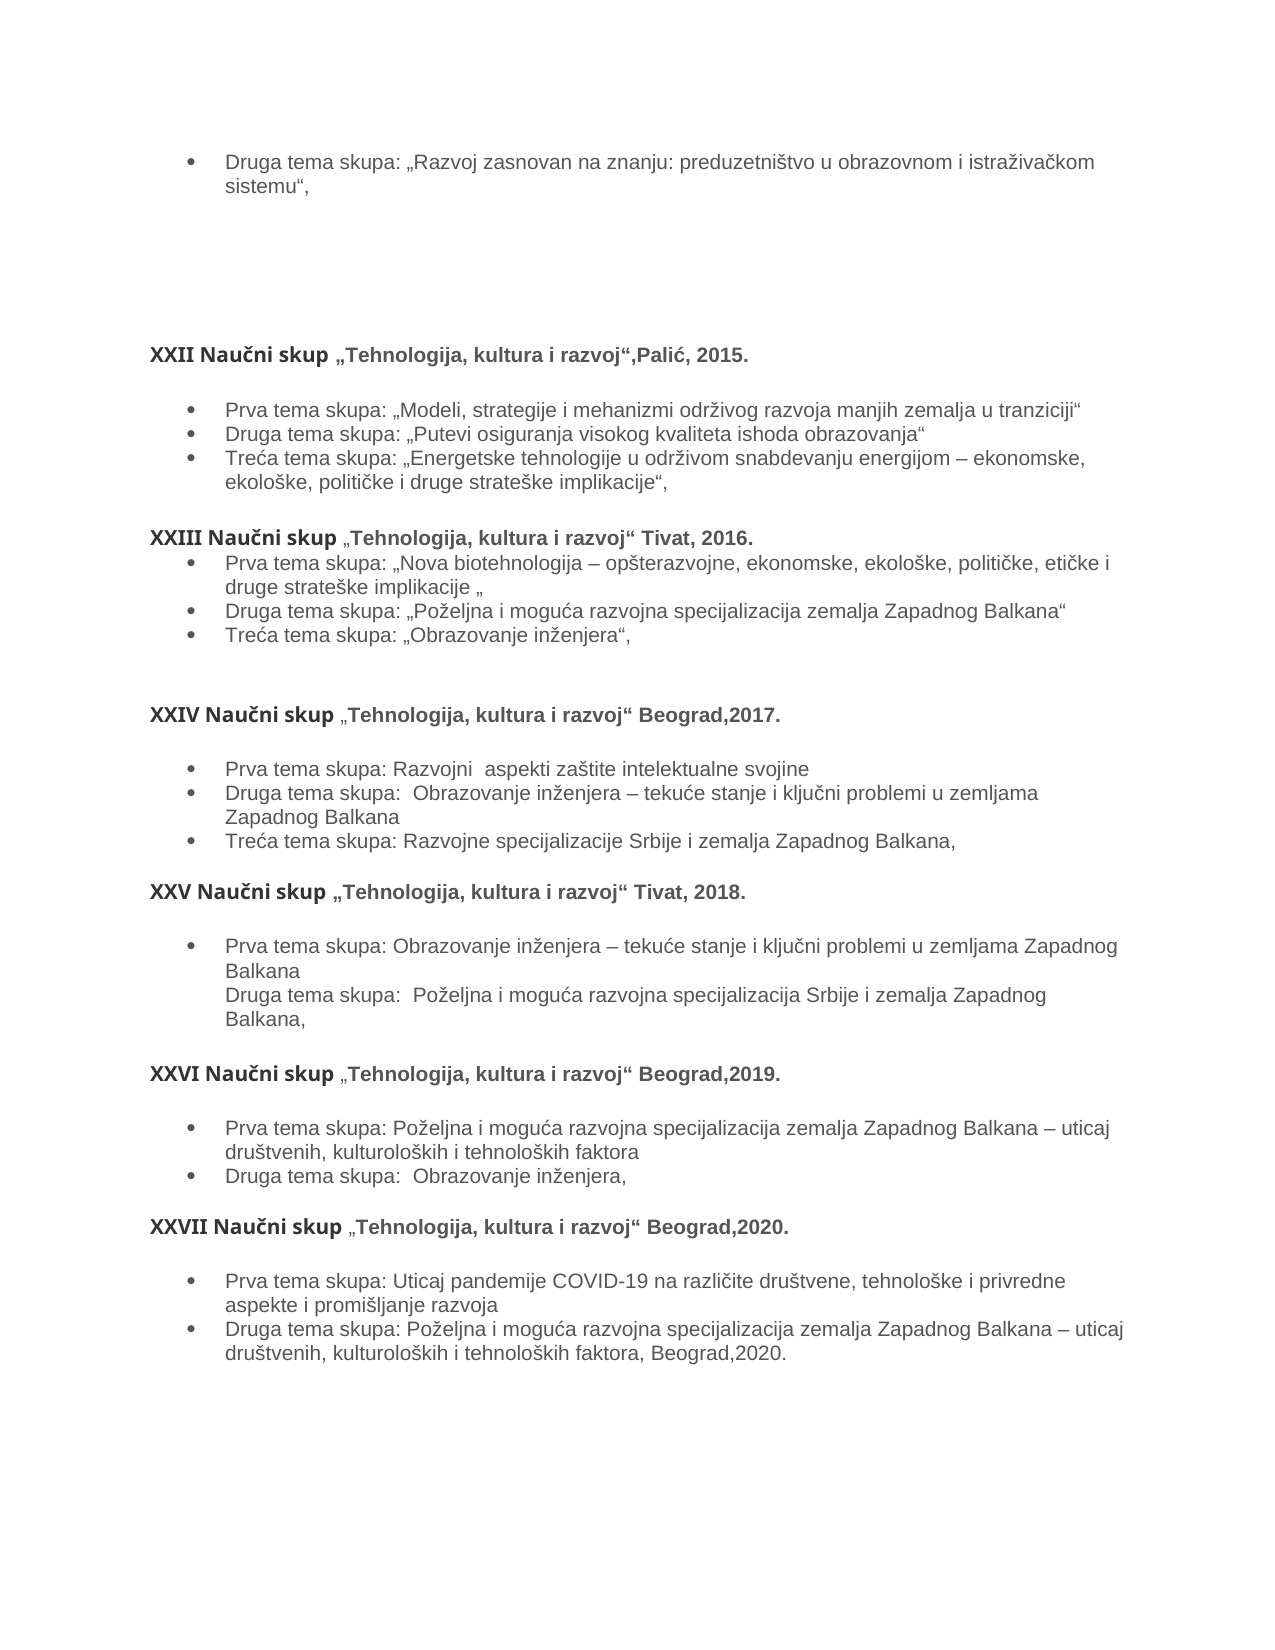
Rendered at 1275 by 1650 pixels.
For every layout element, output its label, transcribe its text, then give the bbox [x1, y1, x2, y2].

text XXIII Naučni skup „Tehnologija, kultura i razvoj“ Tivat, 2016. [150, 523, 1125, 551]
list Prva tema skupa: „Modeli, strategije i mehanizmi održivog razvoja manjih zemalja u tranziciji“ [187, 398, 1125, 422]
text XXVII Naučni skup „Tehnologija, kultura i razvoj“ Beograd,2020. [150, 1212, 1125, 1269]
text XXVI Naučni skup „Tehnologija, kultura i razvoj“ Beograd,2019. [150, 1059, 1125, 1116]
list Druga tema skupa: Poželjna i moguća razvojna specijalizacija zemalja Zapadnog Balkana – uticaj društvenih, kulturoloških i tehnoloških faktora, Beograd,2020. [187, 1317, 1125, 1365]
list Druga tema skupa: Obrazovanje inženjera, [187, 1164, 1125, 1188]
list Prva tema skupa: Poželjna i moguća razvojna specijalizacija zemalja Zapadnog Balkana – uticaj društvenih, kulturoloških i tehnoloških faktora [187, 1116, 1125, 1164]
list Treća tema skupa: Razvojne specijalizacije Srbije i zemalja Zapadnog Balkana, [187, 829, 1125, 853]
list Treća tema skupa: „Energetske tehnologije u održivom snabdevanju energijom – ekonomske, ekološke, političke i druge strateške implikacije“, [187, 446, 1125, 523]
list Prva tema skupa: „Nova biotehnologija – opšterazvojne, ekonomske, ekološke, političke, etičke i druge strateške implikacije „ [187, 551, 1125, 599]
text XXII Naučni skup „Tehnologija, kultura i razvoj“,Palić, 2015. [150, 341, 1125, 398]
list Druga tema skupa: „Poželjna i moguća razvojna specijalizacija zemalja Zapadnog Balkana“ [187, 599, 1125, 623]
list Druga tema skupa: Obrazovanje inženjera – tekuće stanje i ključni problemi u zemljama Zapadnog Balkana [187, 781, 1125, 829]
text XXV Naučni skup „Tehnologija, kultura i razvoj“ Tivat, 2018. [150, 853, 1125, 934]
list Prva tema skupa: Obrazovanje inženjera – tekuće stanje i ključni problemi u zemljama Zapadnog Balkana Druga tema skupa: Poželjna i moguća razvojna specijalizacija Srbije i zemalja Zapadnog Balkana, [187, 934, 1125, 1030]
text XXIV Naučni skup „Tehnologija, kultura i razvoj“ Beograd,2017. [150, 700, 1125, 757]
list Prva tema skupa: Razvojni aspekti zaštite intelektualne svojine [187, 757, 1125, 781]
list Treća tema skupa: „Obrazovanje inženjera“, [187, 623, 1125, 647]
list Druga tema skupa: „Putevi osiguranja visokog kvaliteta ishoda obrazovanja“ [187, 422, 1125, 446]
list Prva tema skupa: Uticaj pandemije COVID-19 na različite društvene, tehnološke i privredne aspekte i promišljanje razvoja [187, 1269, 1125, 1317]
list Druga tema skupa: „Razvoj zasnovan na znanju: preduzetništvo u obrazovnom i istraživačkom sistemu“, [187, 150, 1125, 227]
